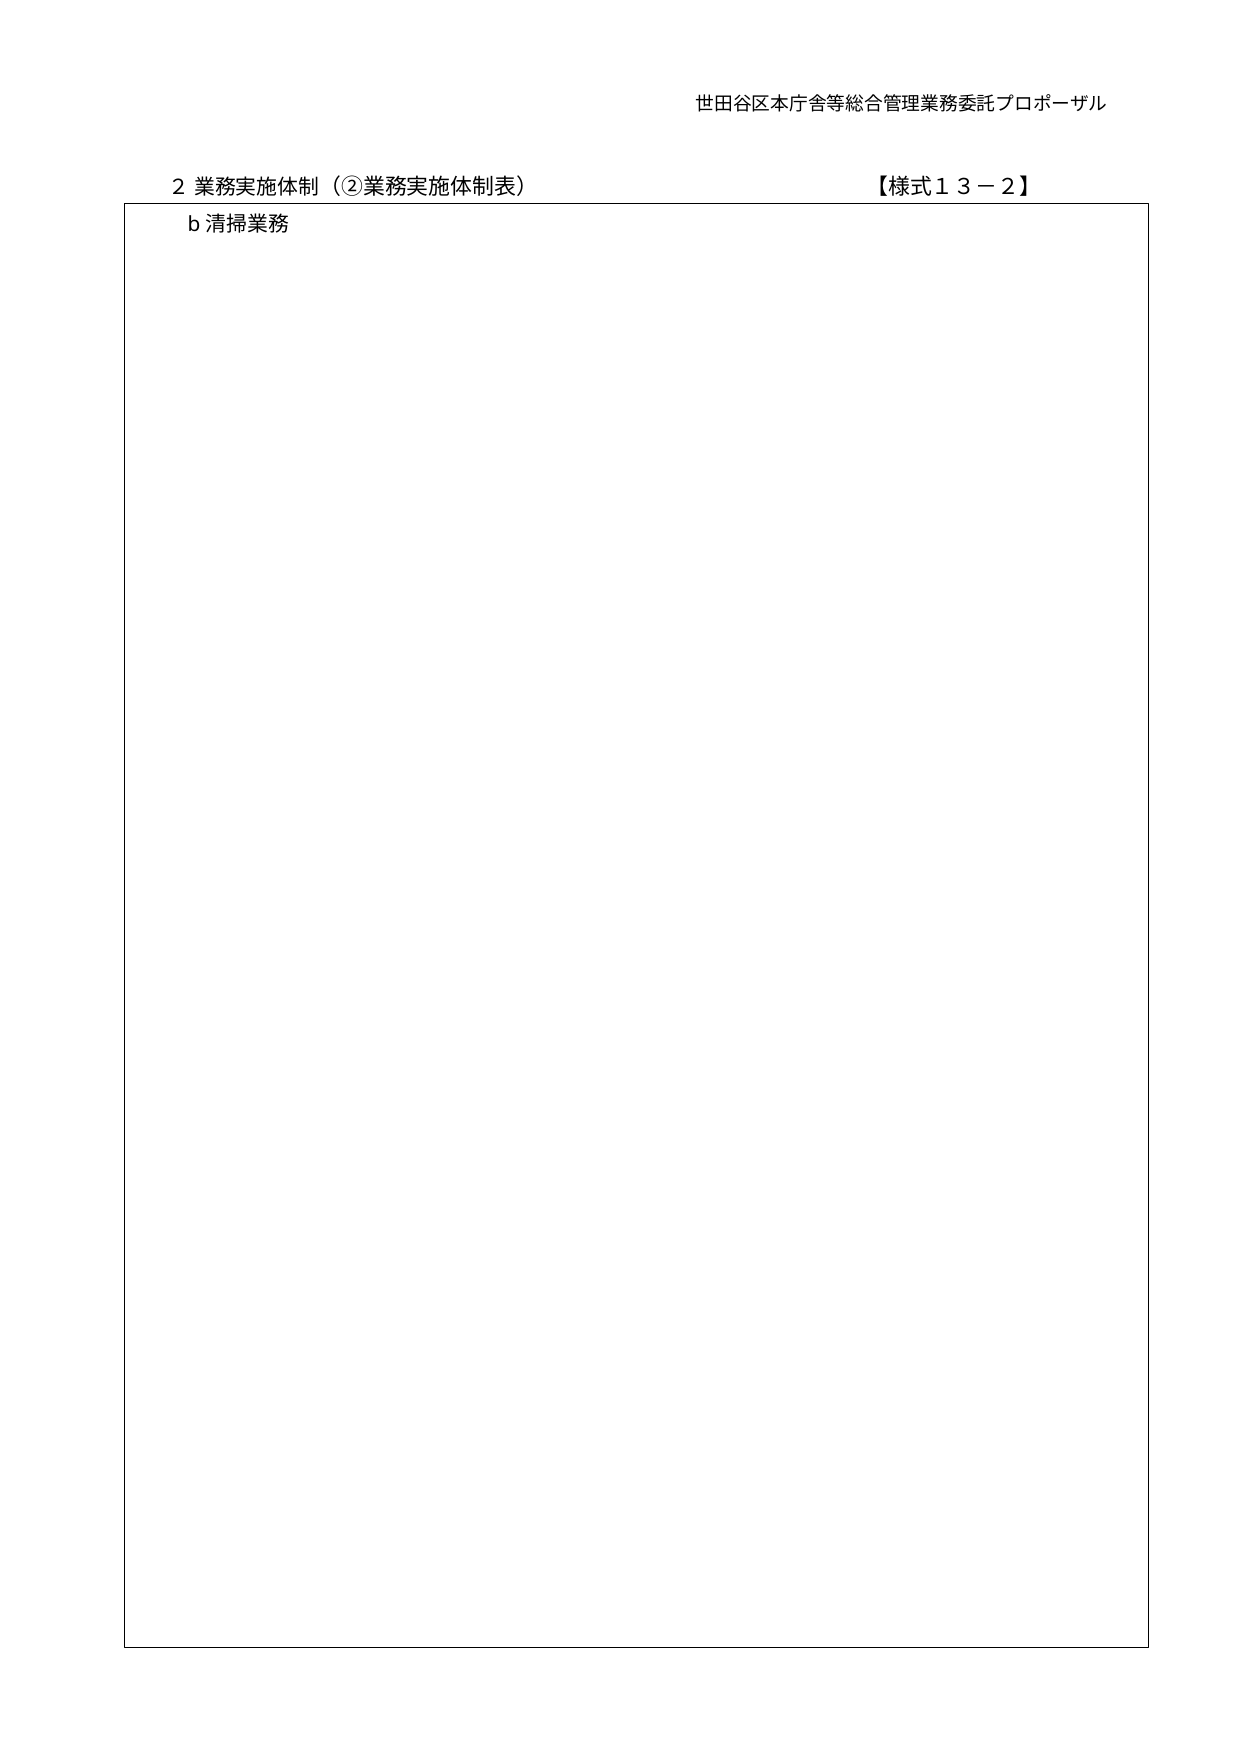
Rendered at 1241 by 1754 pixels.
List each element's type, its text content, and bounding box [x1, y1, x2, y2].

text b 清掃業務 [148, 204, 1107, 241]
text ２ 業務実施体制（②業務実施体制表） 【様式１３－２】 [148, 167, 1107, 203]
